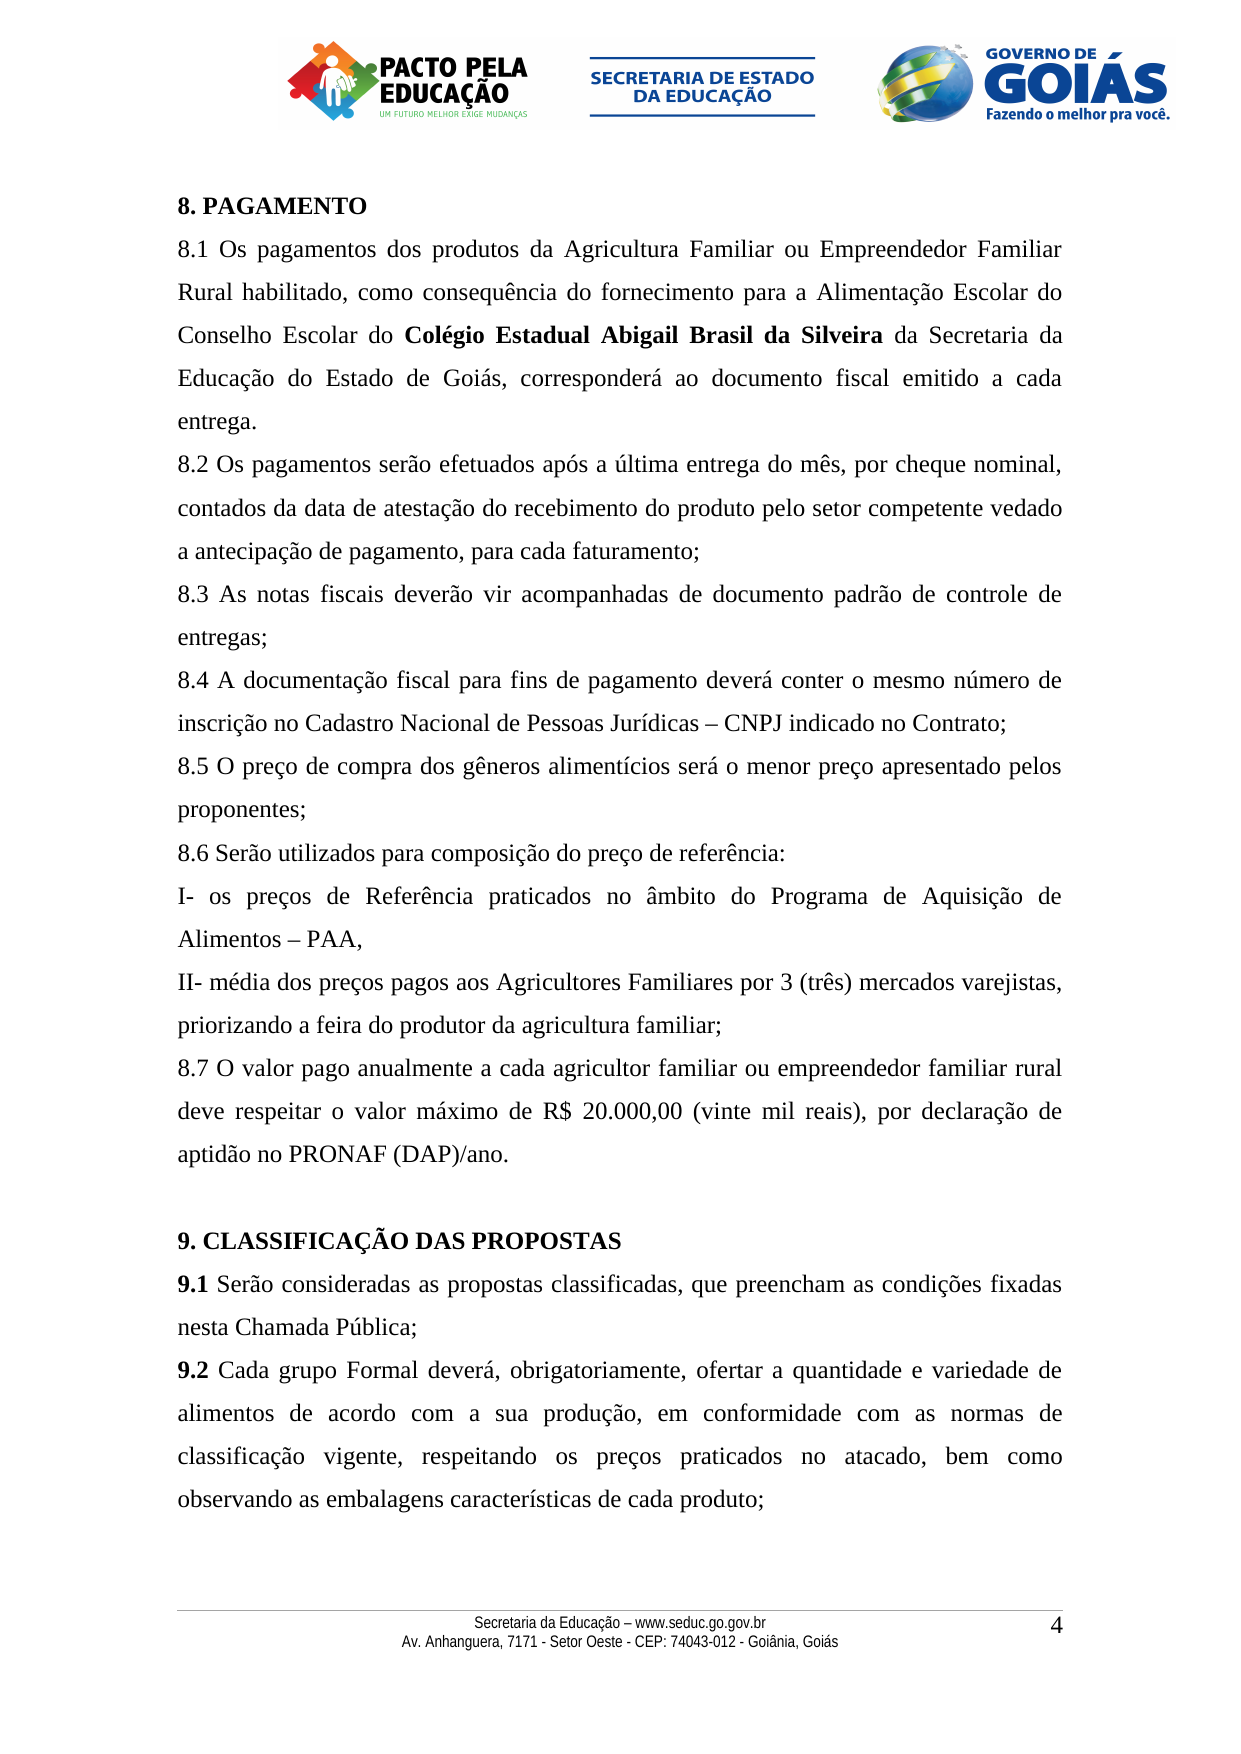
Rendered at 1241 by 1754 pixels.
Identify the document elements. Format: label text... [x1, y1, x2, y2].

text 8.5 O preço de compra dos gêneros alimentícios será o menor preço apresentado pelos proponentes; [177, 751, 1063, 823]
text documentação fiscal para fins de pagamento deverá conter o mesmo número de inscrição no Cadastro Nacional de Pessoas Jurídicas – CNPJ indicado no Contrato; [177, 665, 1063, 737]
picture [278, 37, 1177, 130]
text 9.1 Serão consideradas as propostas classificadas, que preencham as condições fixadas nesta Chamada Pública; [177, 1269, 1063, 1341]
text 8.1 Os pagamentos dos produtos da Agricultura Familiar ou Empreendedor Familiar Rural habilitado, como consequência do fornecimento para a Alimentação Escolar do Conselho Escolar do Colégio Estadual Abigail Brasil da Silveira da Secretaria da Educação do Estado de Goiás, corresponderá ao documento fiscal emitido a cada entrega. [177, 234, 1063, 435]
text 9.2 Cada grupo Formal deverá, obrigatoriamente, ofertar a quantidade e variedade de alimentos de acordo com a sua produção, em conformidade com as normas de classificação vigente, respeitando os preços praticados no atacado, bem como observando as embalagens características de cada produto; [177, 1355, 1063, 1513]
text 8.6 Serão utilizados para composição do preço de referência: [177, 838, 1063, 866]
text II- média dos preços pagos aos Agricultores Familiares por 3 (três) mercados varejistas, priorizando a feira do produtor da agricultura familiar; [177, 967, 1063, 1039]
text 8. PAGAMENTO [177, 191, 1078, 219]
text 9. CLASSIFICAÇÃO DAS PROPOSTAS [177, 1226, 1063, 1254]
text 8.3 As notas fiscais deverão vir acompanhadas de documento padrão de controle de entregas; [177, 579, 1063, 651]
text 8.2 Os pagamentos serão efetuados após a última entrega do mês, por cheque nominal, contados da data de atestação do recebimento do produto pelo setor competente vedado a antecipação de pagamento, para cada faturamento; [177, 449, 1063, 564]
text 8.7 O valor pago anualmente a cada agricultor familiar ou empreendedor familiar rural deve respeitar o valor máximo de R$ 20.000,00 (vinte mil reais), por declaração de aptidão no PRONAF (DAP)/ano. [177, 1053, 1063, 1168]
text I- os preços de Referência praticados no âmbito do Programa de Aquisição de Alimentos – PAA, [177, 881, 1063, 953]
